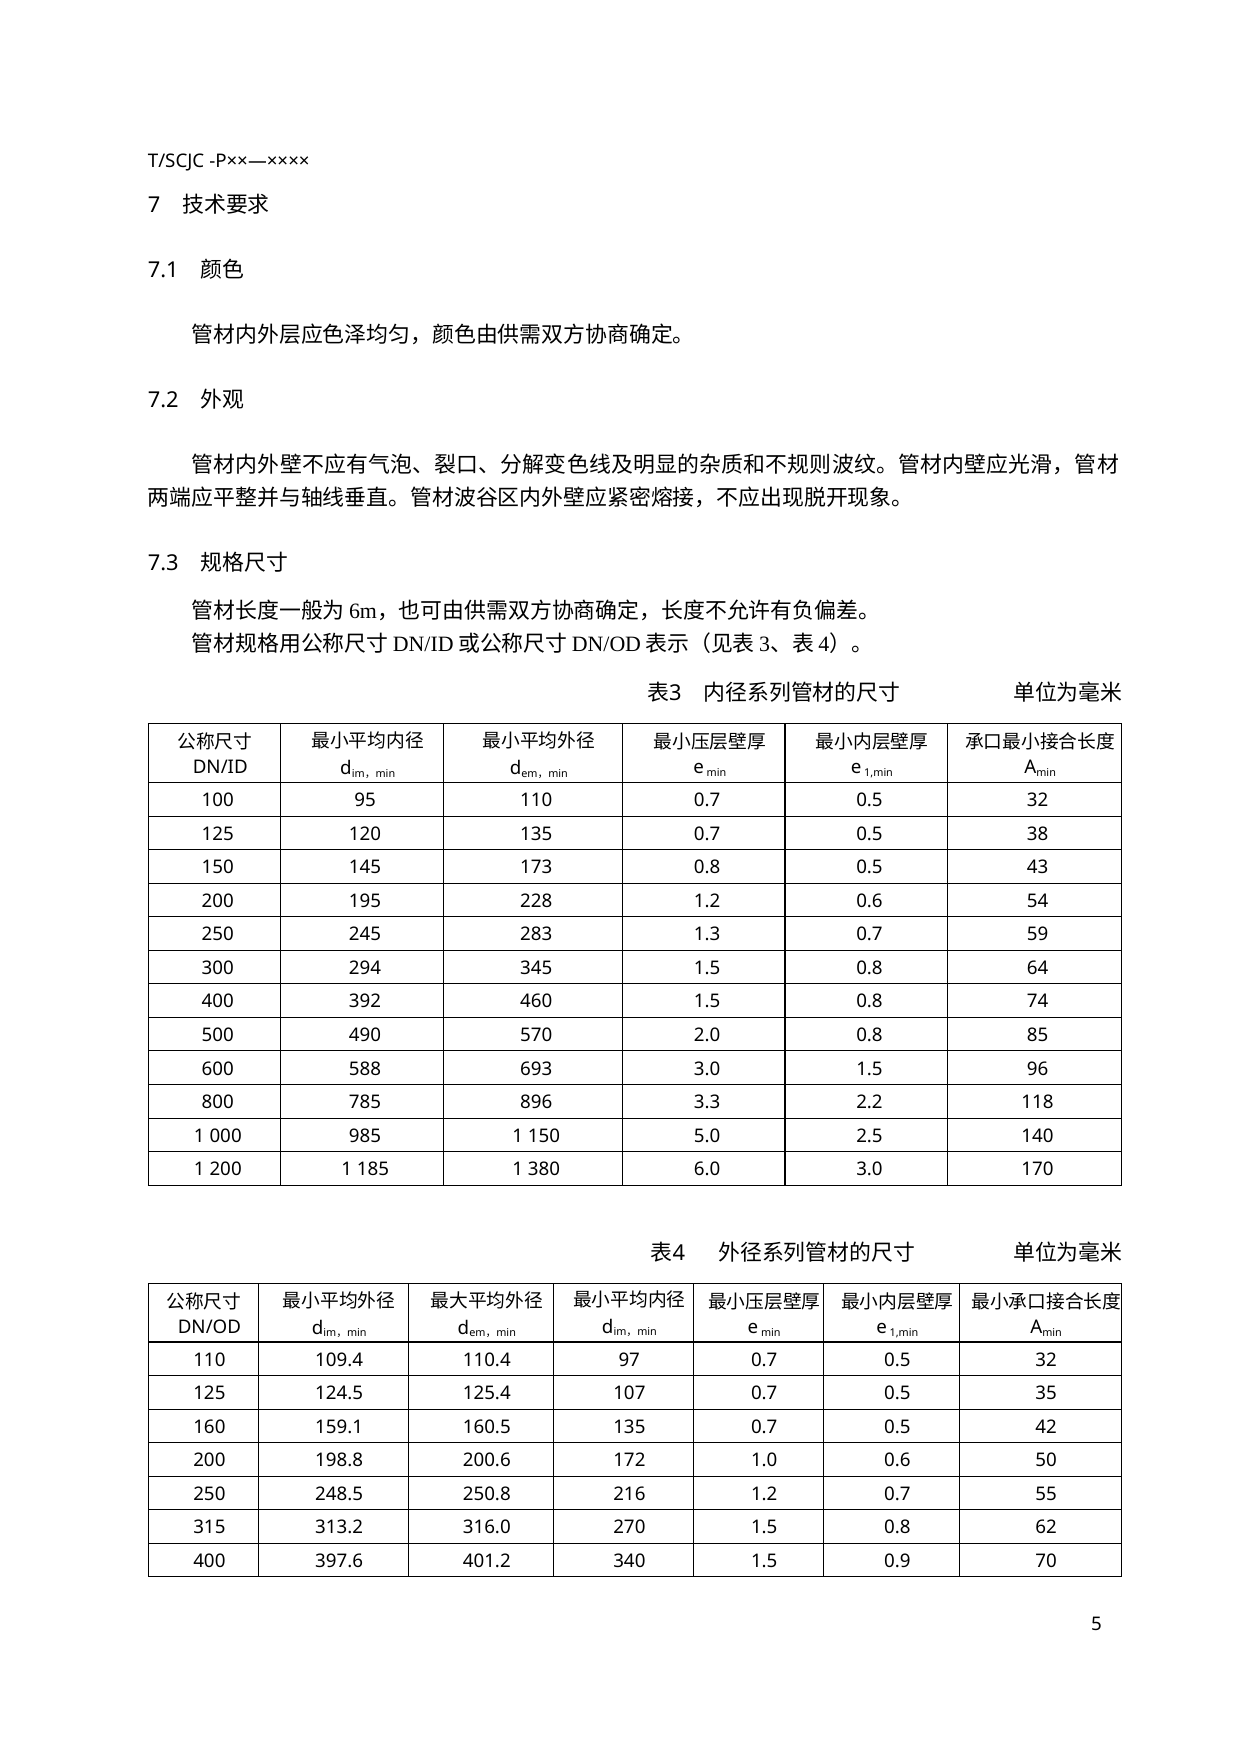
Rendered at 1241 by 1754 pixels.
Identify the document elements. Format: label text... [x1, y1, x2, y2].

table_cell 3.3 [623, 1085, 784, 1117]
table_cell 1.2 [623, 884, 784, 916]
table_cell 0.7 [694, 1376, 823, 1408]
table_cell 95 [281, 783, 443, 816]
table_cell 2.5 [786, 1119, 947, 1151]
table_header 最小平均内径 dim，min [554, 1284, 693, 1341]
table_cell 2.0 [623, 1018, 784, 1050]
table_cell 97 [554, 1343, 693, 1375]
table_cell 600 [149, 1051, 280, 1084]
table_cell 200 [149, 1443, 258, 1476]
table_cell 397.6 [259, 1544, 408, 1576]
table_cell 170 [948, 1152, 1121, 1184]
table_cell 125 [149, 1376, 258, 1408]
table_cell 200.6 [409, 1443, 553, 1476]
table_cell 140 [948, 1119, 1121, 1151]
table_cell 118 [948, 1085, 1121, 1117]
table_cell 135 [554, 1410, 693, 1442]
table_cell 316.0 [409, 1510, 553, 1543]
text 外观 [148, 382, 1122, 414]
table_cell 200 [149, 884, 280, 916]
table_cell 110 [444, 783, 622, 816]
text 技术要求 [148, 187, 1122, 219]
table_cell 460 [444, 984, 622, 1017]
table_cell 340 [554, 1544, 693, 1576]
table_cell 313.2 [259, 1510, 408, 1543]
table_cell 64 [948, 951, 1121, 983]
table_cell 32 [948, 783, 1121, 816]
table_header 最小压层壁厚 e min [694, 1284, 823, 1341]
table_cell 800 [149, 1085, 280, 1117]
table_cell 2.2 [786, 1085, 947, 1117]
table_cell 0.6 [824, 1443, 959, 1476]
table_cell 173 [444, 850, 622, 883]
table_cell 125.4 [409, 1376, 553, 1408]
table_cell 0.8 [824, 1510, 959, 1543]
table_cell 0.9 [824, 1544, 959, 1576]
table_cell 1.5 [623, 951, 784, 983]
table_cell 5.0 [623, 1119, 784, 1151]
table_cell 1.5 [623, 984, 784, 1017]
table_cell 195 [281, 884, 443, 916]
table_header 最小平均外径 dem，min [444, 724, 622, 782]
table_cell 0.8 [623, 850, 784, 883]
table_cell 172 [554, 1443, 693, 1476]
table_cell 159.1 [259, 1410, 408, 1442]
table_cell 74 [948, 984, 1121, 1017]
table_cell 1.2 [694, 1477, 823, 1509]
table_cell 6.0 [623, 1152, 784, 1184]
table_header 最小内层壁厚 e 1,min [824, 1284, 959, 1341]
table_cell 38 [948, 817, 1121, 849]
table_cell 785 [281, 1085, 443, 1117]
table_cell 85 [948, 1018, 1121, 1050]
table_cell 198.8 [259, 1443, 408, 1476]
table_cell 250.8 [409, 1477, 553, 1509]
table_cell 160 [149, 1410, 258, 1442]
text 管材规格用公称尺寸DN/ID或公称尺寸DN/OD表示（见表3、表4）。 [148, 626, 1122, 658]
table_cell 0.8 [786, 984, 947, 1017]
table_cell 43 [948, 850, 1121, 883]
table_cell 250 [149, 1477, 258, 1509]
table_cell 96 [948, 1051, 1121, 1084]
table_header 承口最小接合长度 Amin [948, 724, 1121, 782]
table_header 最小平均内径 dim，min [281, 724, 443, 782]
table_cell 1 000 [149, 1119, 280, 1151]
table_cell 0.8 [786, 951, 947, 983]
text 颜色 [148, 252, 1122, 284]
table_cell 35 [960, 1376, 1121, 1408]
table_cell 32 [960, 1343, 1121, 1375]
table_cell 500 [149, 1018, 280, 1050]
table_header 最小内层壁厚 e 1,min [786, 724, 947, 782]
table_cell 300 [149, 951, 280, 983]
table_cell 109.4 [259, 1343, 408, 1375]
table_cell 1 380 [444, 1152, 622, 1184]
table_cell 392 [281, 984, 443, 1017]
table_cell 160.5 [409, 1410, 553, 1442]
table_cell 245 [281, 917, 443, 950]
table_cell 100 [149, 783, 280, 816]
list 外径系列管材的尺寸 单位为毫米 [148, 1234, 1122, 1267]
table_cell 401.2 [409, 1544, 553, 1576]
table_cell 570 [444, 1018, 622, 1050]
table_cell 54 [948, 884, 1121, 916]
table_cell 294 [281, 951, 443, 983]
table_header 最大平均外径 dem，min [409, 1284, 553, 1341]
table_cell 0.5 [824, 1343, 959, 1375]
list 管材内外层应色泽均匀，颜色由供需双方协商确定。 [148, 317, 1122, 349]
table_header 公称尺寸 DN/ID [149, 724, 280, 782]
table_cell 315 [149, 1510, 258, 1543]
text 规格尺寸 [148, 544, 1122, 577]
table_cell 0.5 [824, 1410, 959, 1442]
table_cell 1.5 [786, 1051, 947, 1084]
table_cell 3.0 [623, 1051, 784, 1084]
table_cell 150 [149, 850, 280, 883]
table_cell 1.3 [623, 917, 784, 950]
table_header 公称尺寸 DN/OD [149, 1284, 258, 1341]
table_cell 0.5 [786, 817, 947, 849]
table_cell 1 150 [444, 1119, 622, 1151]
table_cell 0.5 [824, 1376, 959, 1408]
table_cell 0.8 [786, 1018, 947, 1050]
table_cell 0.5 [786, 850, 947, 883]
table_header 最小压层壁厚 e min [623, 724, 784, 782]
table_cell 0.7 [623, 783, 784, 816]
table_cell 400 [149, 1544, 258, 1576]
table_cell 228 [444, 884, 622, 916]
table_cell 135 [444, 817, 622, 849]
table_cell 490 [281, 1018, 443, 1050]
table_cell 250 [149, 917, 280, 950]
table_cell 110 [149, 1343, 258, 1375]
table_cell 1.0 [694, 1443, 823, 1476]
table_cell 125 [149, 817, 280, 849]
table_cell 248.5 [259, 1477, 408, 1509]
table_cell 216 [554, 1477, 693, 1509]
table_cell 283 [444, 917, 622, 950]
table_cell 270 [554, 1510, 693, 1543]
table_header 最小承口接合长度 Amin [960, 1284, 1121, 1341]
table_cell 985 [281, 1119, 443, 1151]
table_cell 59 [948, 917, 1121, 950]
list 内径系列管材的尺寸 单位为毫米 [148, 674, 1122, 707]
table_cell 50 [960, 1443, 1121, 1476]
table_cell 1 185 [281, 1152, 443, 1184]
table_cell 0.5 [786, 783, 947, 816]
table_cell 0.6 [786, 884, 947, 916]
table_cell 62 [960, 1510, 1121, 1543]
table_cell 0.7 [786, 917, 947, 950]
table_cell 0.7 [694, 1343, 823, 1375]
table_cell 145 [281, 850, 443, 883]
list 管材内外壁不应有气泡、裂口、分解变色线及明显的杂质和不规则波纹。管材内壁应光滑，管材两端应平整并与轴线垂直。管材波谷区内外壁应紧密熔接，不应出现脱开现象。 [148, 447, 1122, 512]
table_cell 400 [149, 984, 280, 1017]
table_header 最小平均外径 dim，min [259, 1284, 408, 1341]
table_cell 42 [960, 1410, 1121, 1442]
table_cell 1 200 [149, 1152, 280, 1184]
table_cell 0.7 [694, 1410, 823, 1442]
table_cell 70 [960, 1544, 1121, 1576]
table_cell 124.5 [259, 1376, 408, 1408]
table_cell 896 [444, 1085, 622, 1117]
table_cell 110.4 [409, 1343, 553, 1375]
table_cell 55 [960, 1477, 1121, 1509]
table_cell 120 [281, 817, 443, 849]
table_cell 0.7 [824, 1477, 959, 1509]
table_cell 1.5 [694, 1544, 823, 1576]
text 管材长度一般为6m，也可由供需双方协商确定，长度不允许有负偏差。 [148, 593, 1122, 626]
table_cell 693 [444, 1051, 622, 1084]
table_cell 1.5 [694, 1510, 823, 1543]
table_cell 3.0 [786, 1152, 947, 1184]
table_cell 345 [444, 951, 622, 983]
table_cell 0.7 [623, 817, 784, 849]
table_cell 107 [554, 1376, 693, 1408]
table_cell 588 [281, 1051, 443, 1084]
